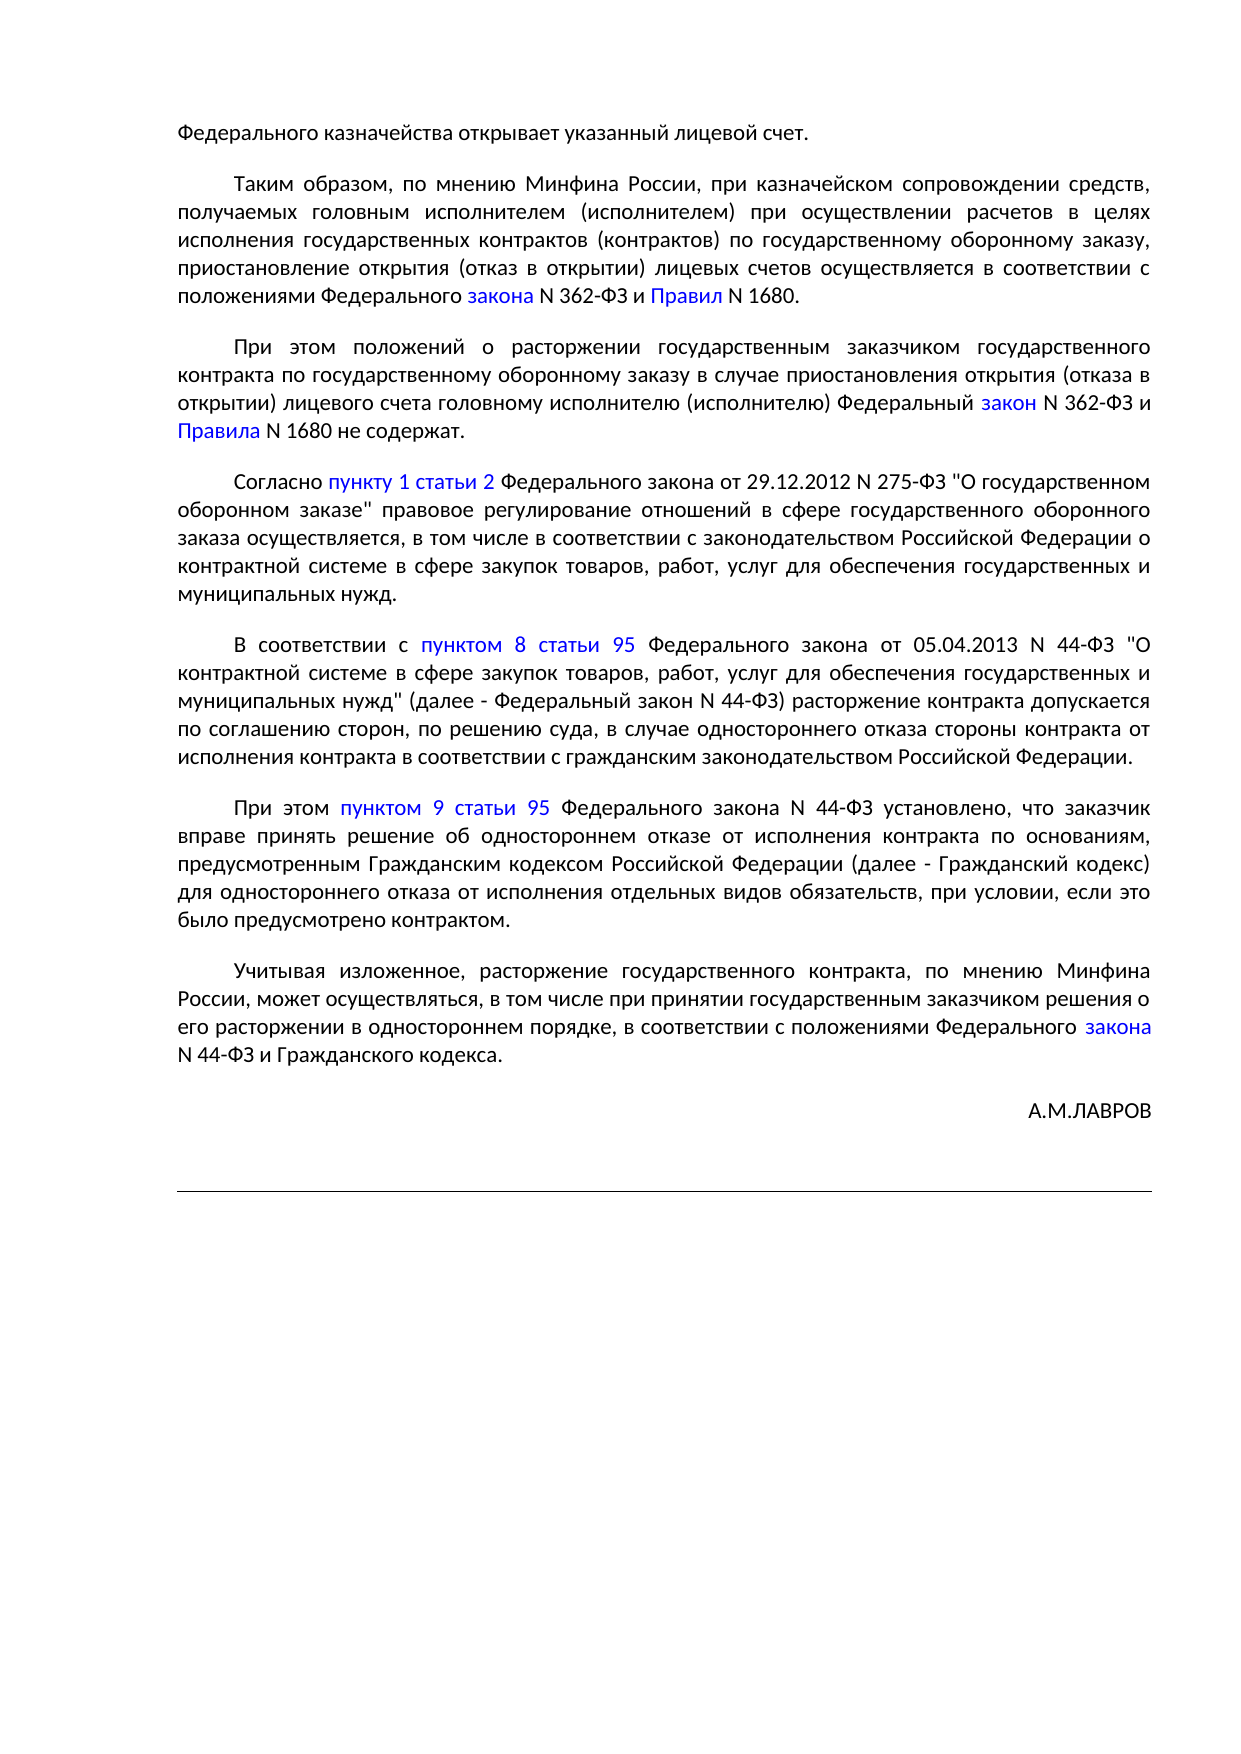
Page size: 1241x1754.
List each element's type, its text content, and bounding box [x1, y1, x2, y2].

text Согласно пункту 1 статьи 2 Федерального закона от 29.12.2012 N 275-ФЗ "О государственном оборонном заказе" правовое регулирование отношений в сфере государственного оборонного заказа осуществляется, в том числе в соответствии с законодательством Российской Федерации о контрактной системе в сфере закупок товаров, работ, услуг для обеспечения государственных и муниципальных нужд. [177, 467, 1152, 607]
text Учитывая изложенное, расторжение государственного контракта, по мнению Минфина России, может осуществляться, в том числе при принятии государственным заказчиком решения о его расторжении в одностороннем порядке, в соответствии с положениями Федерального закона N 44-ФЗ и Гражданского кодекса. [177, 956, 1152, 1068]
text При этом пунктом 9 статьи 95 Федерального закона N 44-ФЗ установлено, что заказчик вправе принять решение об одностороннем отказе от исполнения контракта по основаниям, предусмотренным Гражданским кодексом Российской Федерации (далее - Гражданский кодекс) для одностороннего отказа от исполнения отдельных видов обязательств, при условии, если это было предусмотрено контрактом. [177, 793, 1152, 933]
text А.М.ЛАВРОВ [177, 1096, 1152, 1124]
text Таким образом, по мнению Минфина России, при казначейском сопровождении средств, получаемых головным исполнителем (исполнителем) при осуществлении расчетов в целях исполнения государственных контрактов (контрактов) по государственному оборонному заказу, приостановление открытия (отказ в открытии) лицевых счетов осуществляется в соответствии с положениями Федерального закона N 362-ФЗ и Правил N 1680. [177, 169, 1152, 309]
text При этом положений о расторжении государственным заказчиком государственного контракта по государственному оборонному заказу в случае приостановления открытия (отказа в открытии) лицевого счета головному исполнителю (исполнителю) Федеральный закон N 362-ФЗ и Правила N 1680 не содержат. [177, 332, 1152, 444]
text В соответствии с пунктом 8 статьи 95 Федерального закона от 05.04.2013 N 44-ФЗ "О контрактной системе в сфере закупок товаров, работ, услуг для обеспечения государственных и муниципальных нужд" (далее - Федеральный закон N 44-ФЗ) расторжение контракта допускается по соглашению сторон, по решению суда, в случае одностороннего отказа стороны контракта от исполнения контракта в соответствии с гражданским законодательством Российской Федерации. [177, 630, 1152, 770]
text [177, 118, 1152, 146]
